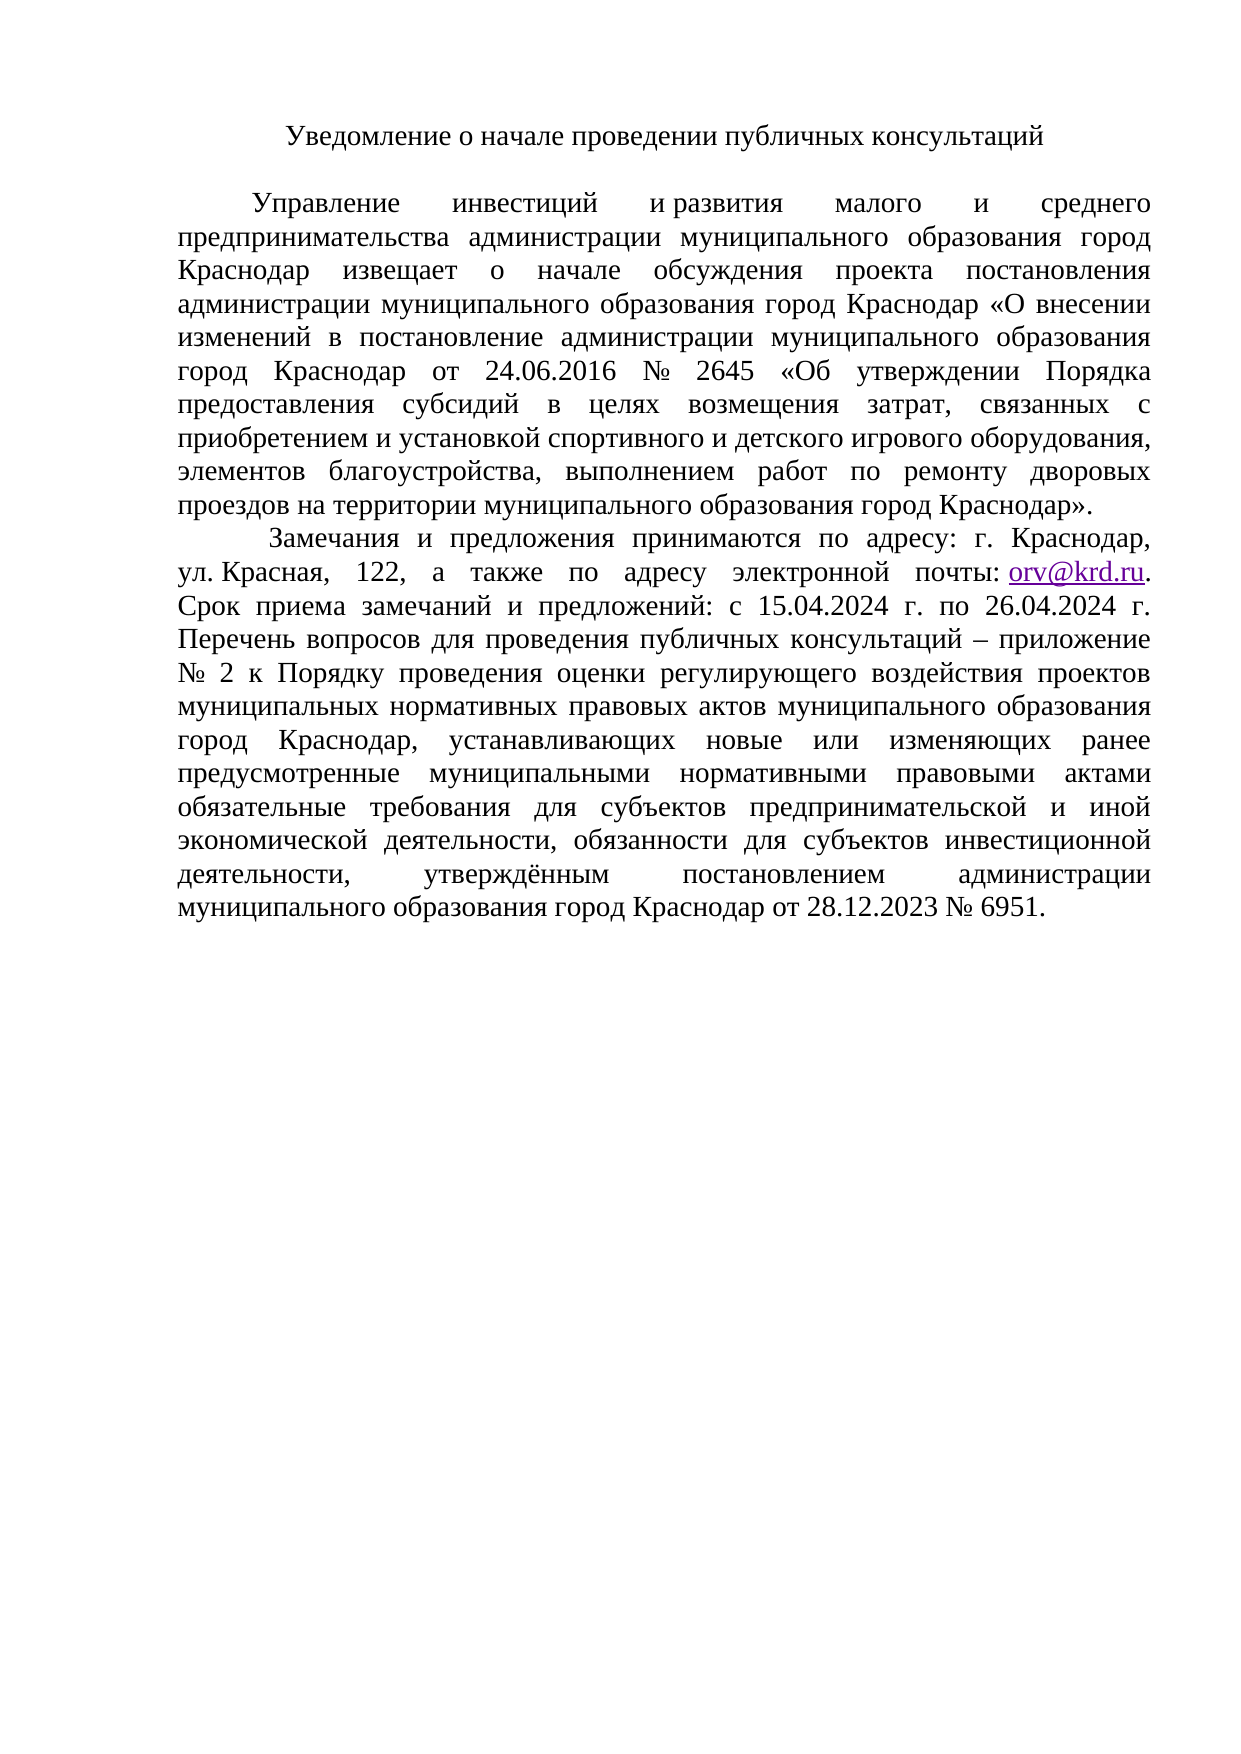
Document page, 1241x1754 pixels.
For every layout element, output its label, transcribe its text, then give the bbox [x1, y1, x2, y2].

text Замечания и предложения принимаются по адресу: г. Краснодар, ул. Красная, 122, а также по адресу электронной почты: orv@krd.ru. Срок приема замечаний и предложений: с 15.04.2024 г. по 26.04.2024 г. Перечень вопросов для проведения публичных консультаций – приложение № 2 к Порядку проведения оценки регулирующего воздействия проектов муниципальных нормативных правовых актов муниципального образования город Краснодар, устанавливающих новые или изменяющих ранее предусмотренные муниципальными нормативными правовыми актами обязательные требования для субъектов предпринимательской и иной экономической деятельности, обязанности для субъектов инвестиционной деятельности, утверждённым постановлением администрации муниципального образования город Краснодар от 28.12.2023 № 6951. [177, 521, 1152, 923]
text Управление инвестиций и развития малого и среднего предпринимательства администрации муниципального образования город Краснодар извещает о начале обсуждения проекта постановления администрации муниципального образования город Краснодар «О внесении изменений в постановление администрации муниципального образования город Краснодар от 24.06.2016 № 2645 «Об утверждении Порядка предоставления субсидий в целях возмещения затрат, связанных с приобретением и установкой спортивного и детского игрового оборудования, элементов благоустройства, выполнением работ по ремонту дворовых проездов на территории муниципального образования город Краснодар». [177, 185, 1152, 521]
text Уведомление о начале проведении публичных консультаций [177, 118, 1152, 152]
